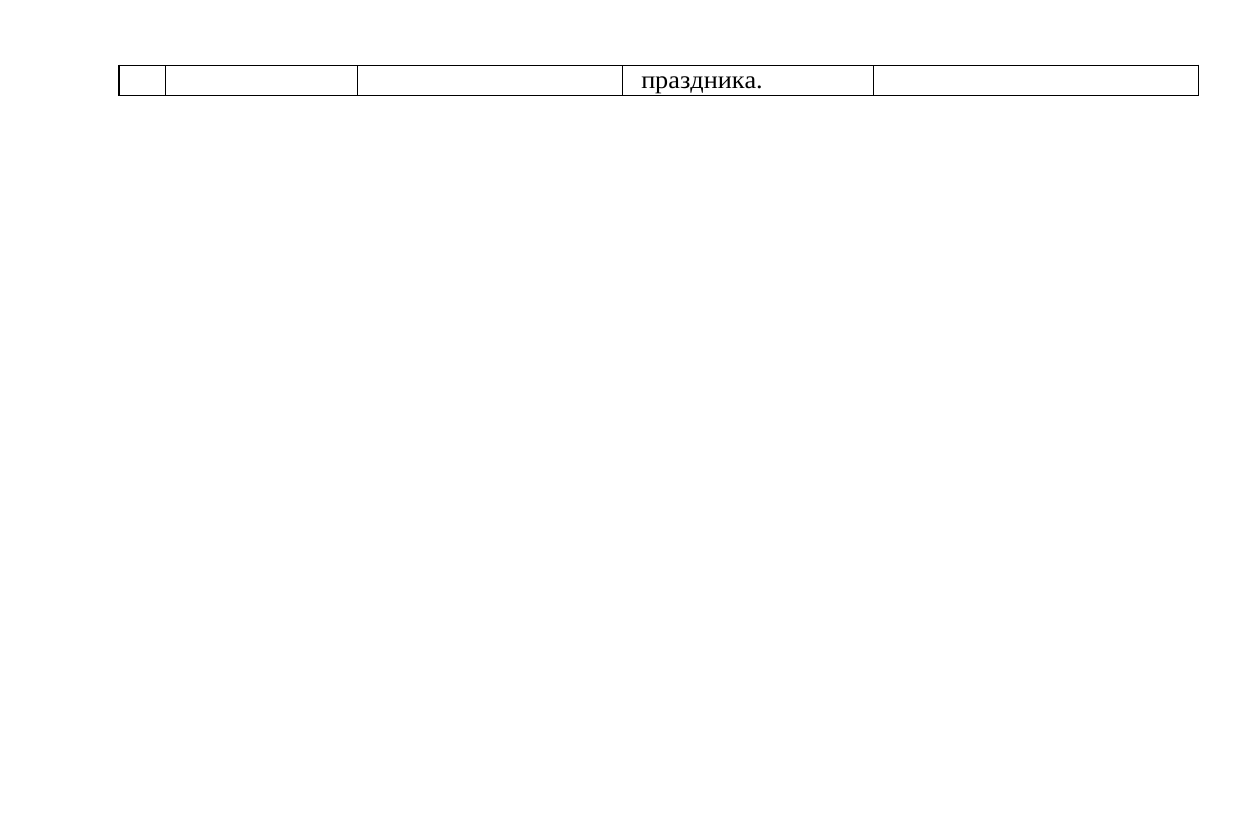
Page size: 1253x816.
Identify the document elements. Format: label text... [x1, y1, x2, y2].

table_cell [623, 66, 873, 95]
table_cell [358, 66, 622, 95]
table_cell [166, 66, 357, 95]
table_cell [874, 66, 1198, 95]
table_cell 2 5 [120, 66, 165, 95]
